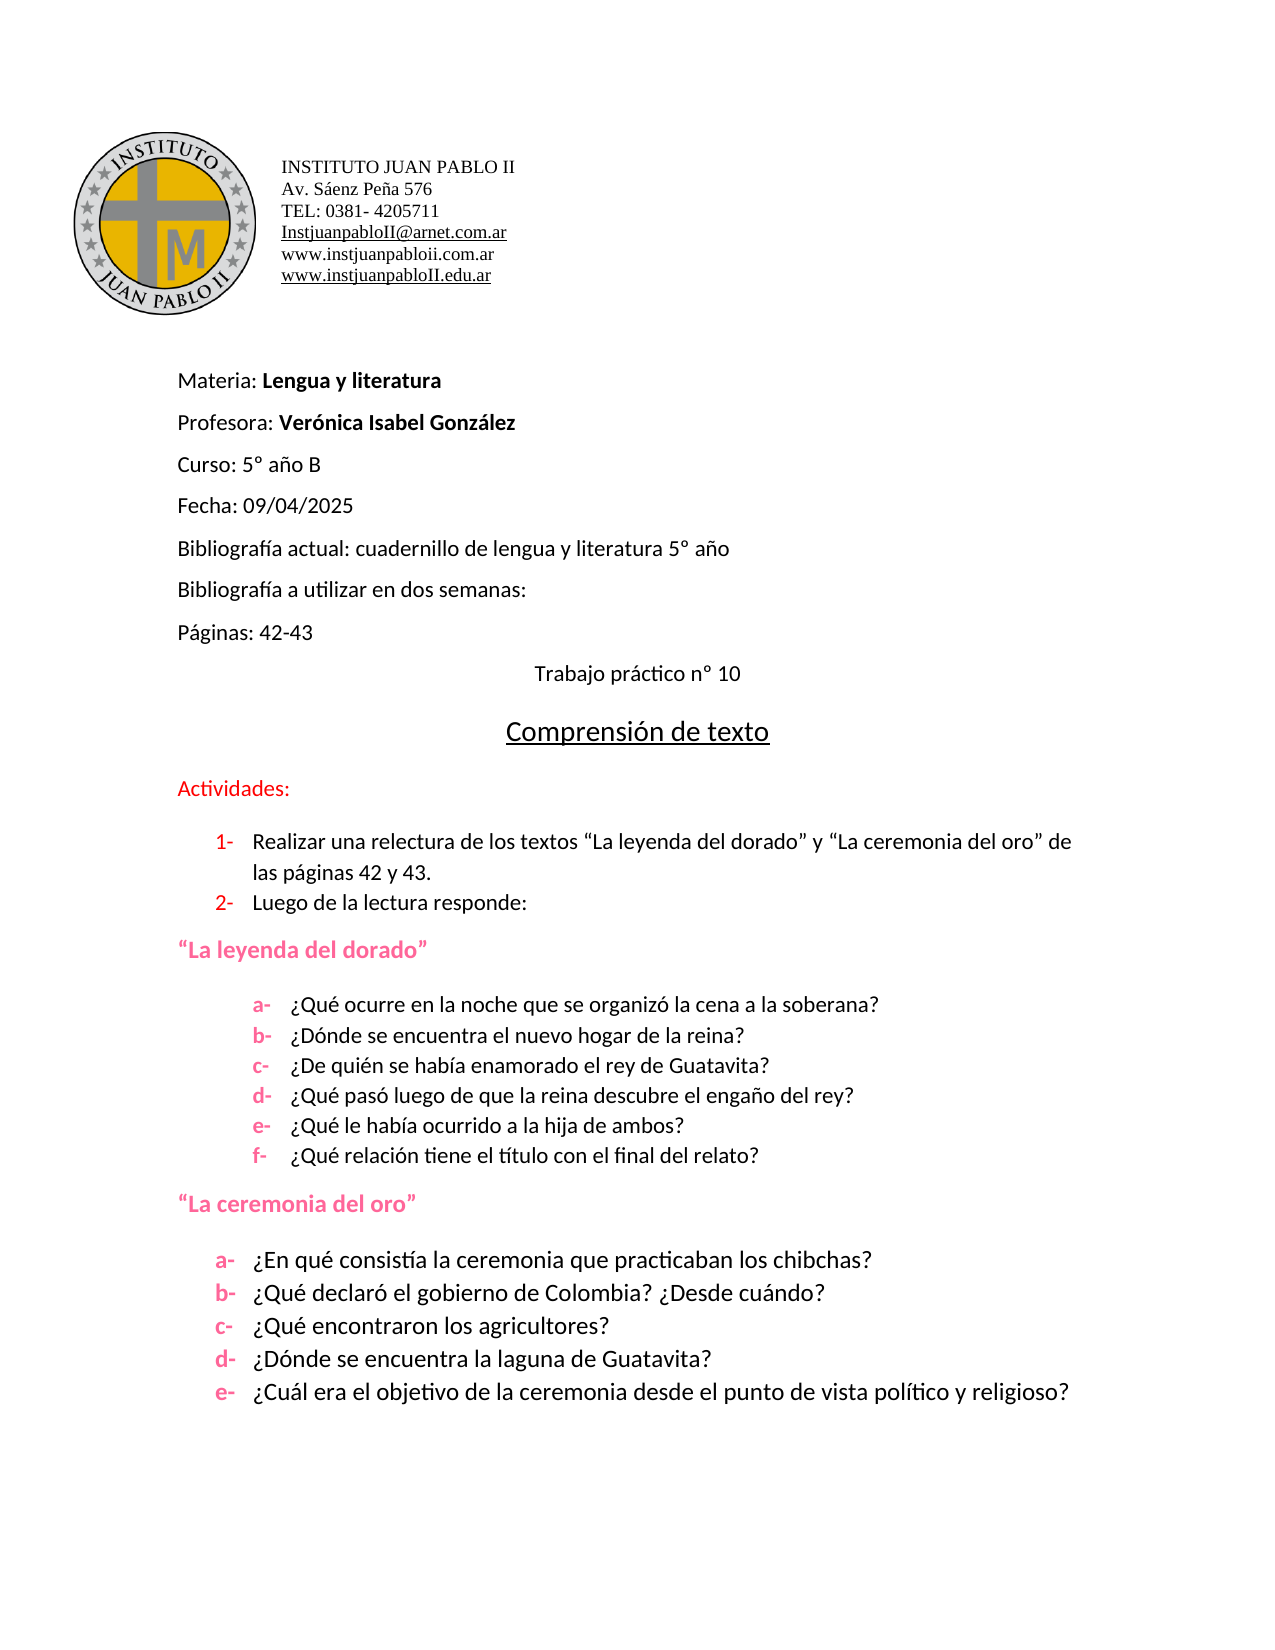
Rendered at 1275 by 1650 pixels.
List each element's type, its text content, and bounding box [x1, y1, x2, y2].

list ¿Qué encontraron los agricultores? [215, 1310, 1098, 1341]
list Realizar una relectura de los textos “La leyenda del dorado” y “La ceremonia del oro” de las páginas 42 y 43. [215, 827, 1098, 886]
text Páginas: 42-43 [177, 618, 1098, 646]
list ¿Qué relación tiene el título con el final del relato? [252, 1142, 1098, 1169]
text Materia: Lengua y literatura [177, 366, 1098, 394]
text Bibliografía a utilizar en dos semanas: [177, 576, 1098, 604]
list ¿De quién se había enamorado el rey de Guatavita? [252, 1051, 1098, 1079]
list ¿Qué declaró el gobierno de Colombia? ¿Desde cuándo? [215, 1277, 1098, 1308]
list ¿Qué pasó luego de que la reina descubre el engaño del rey? [252, 1081, 1098, 1109]
text Comprensión de texto [177, 713, 1098, 748]
text “La ceremonia del oro” [177, 1188, 1098, 1219]
list ¿Cuál era el objetivo de la ceremonia desde el punto de vista político y religioso? [215, 1376, 1098, 1406]
text Fecha: 09/04/2025 [177, 492, 1098, 520]
list ¿Qué ocurre en la noche que se organizó la cena a la soberana? [252, 991, 1098, 1018]
text Bibliografía actual: cuadernillo de lengua y literatura 5º año [177, 534, 1098, 562]
text Profesora: Verónica Isabel González [177, 408, 1098, 436]
text Actividades: [177, 774, 1098, 802]
list ¿Dónde se encuentra la laguna de Guatavita? [215, 1343, 1098, 1373]
text Trabajo práctico nº 10 [177, 659, 1098, 688]
list Luego de la lectura responde: [215, 888, 1098, 916]
picture [73, 132, 256, 319]
text Curso: 5º año B [177, 450, 1098, 478]
list ¿En qué consistía la ceremonia que practicaban los chibchas? [215, 1244, 1098, 1275]
list ¿Dónde se encuentra el nuevo hogar de la reina? [252, 1021, 1098, 1049]
text “La leyenda del dorado” [177, 935, 1098, 965]
list ¿Qué le había ocurrido a la hija de ambos? [252, 1111, 1098, 1139]
